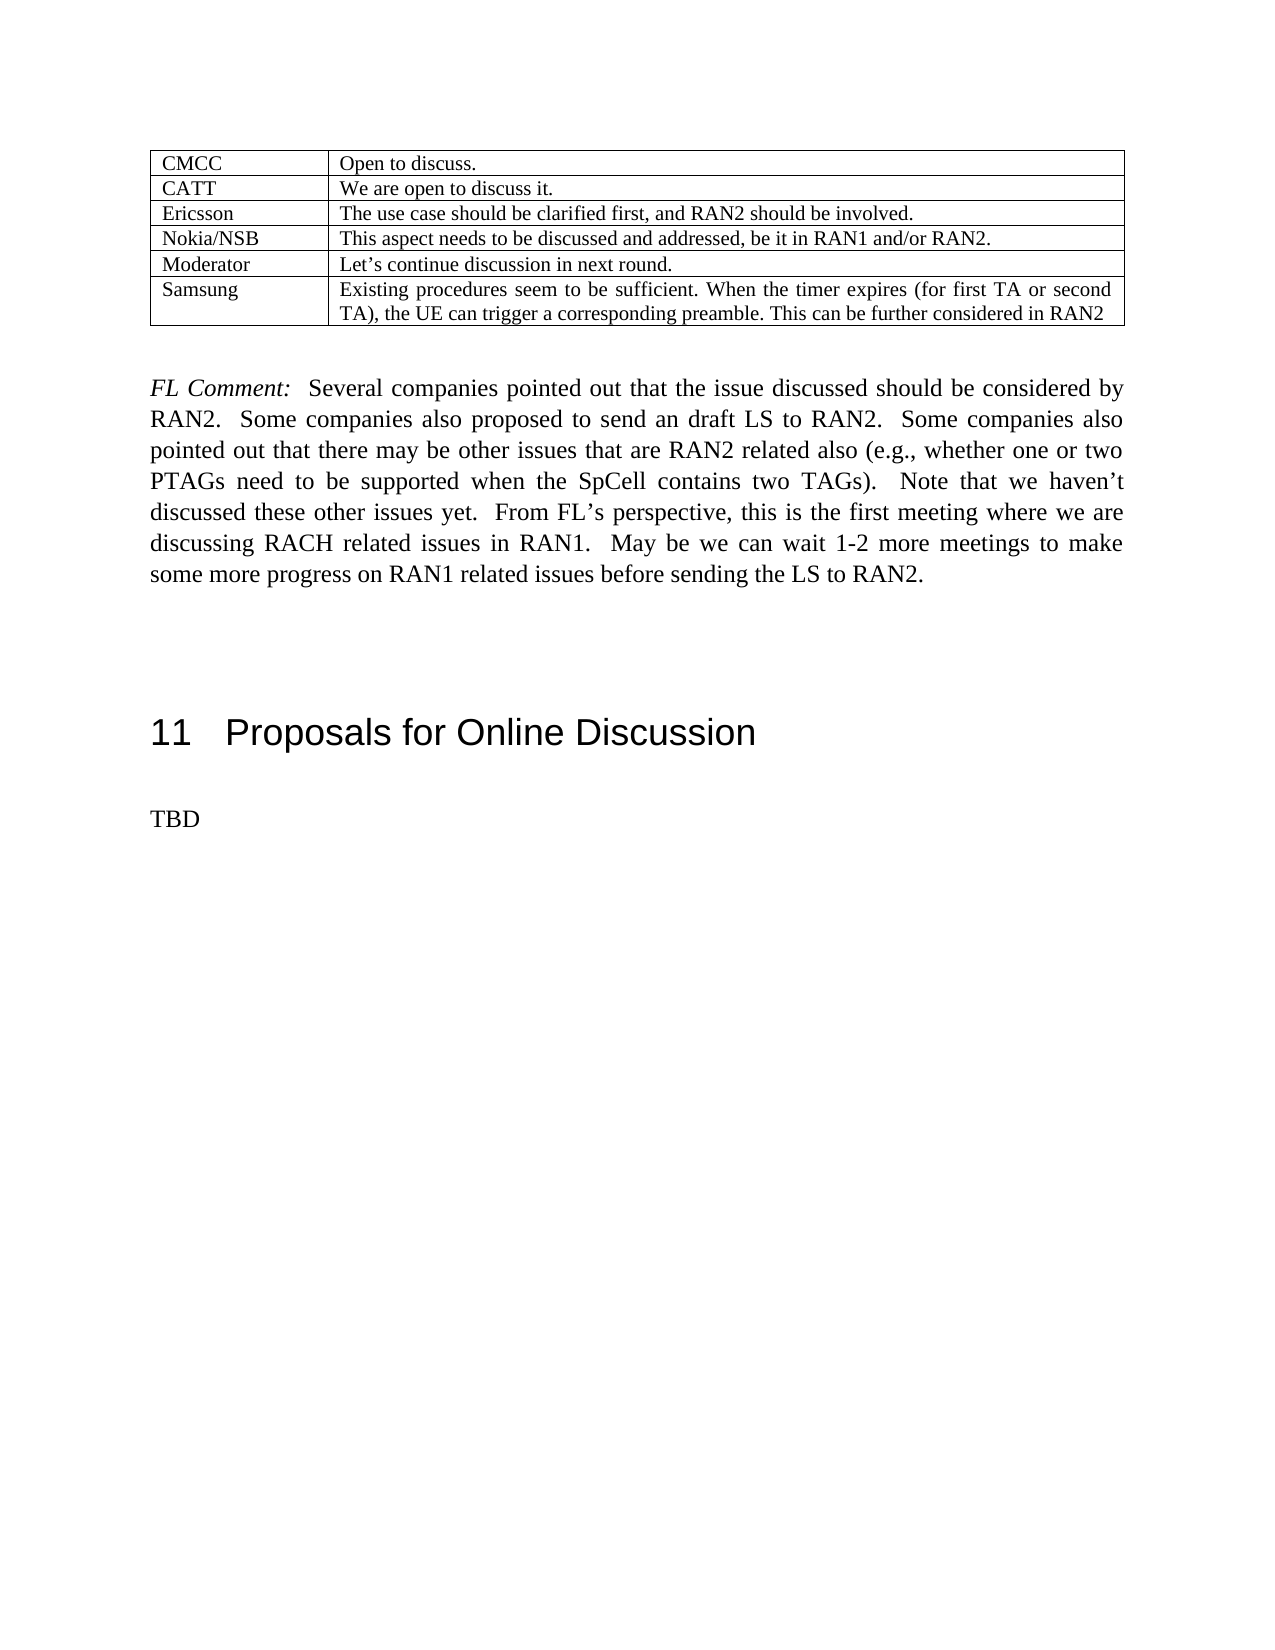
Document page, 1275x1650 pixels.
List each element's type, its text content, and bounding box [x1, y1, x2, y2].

table_cell Let’s continue discussion in next round. [329, 251, 1124, 276]
table_cell Open to discuss. [329, 151, 1124, 175]
table_cell Existing procedures seem to be sufficient. When the timer expires (for first TA or second TA), the UE can trigger a corresponding preamble. This can be further considered in RAN2 [329, 277, 1124, 325]
table_cell The use case should be clarified first, and RAN2 should be involved. [329, 201, 1124, 225]
table_cell Nokia/NSB [151, 226, 328, 250]
table_cell CMCC [151, 151, 328, 175]
table_cell Moderator [151, 251, 328, 276]
table_cell We are open to discuss it. [329, 176, 1124, 200]
text TBD [150, 804, 1125, 833]
table_cell Ericsson [151, 201, 328, 225]
table_cell CATT [151, 176, 328, 200]
text FL Comment: Several companies pointed out that the issue discussed should be considered by RAN2. Some companies also proposed to send an draft LS to RAN2. Some companies also pointed out that there may be other issues that are RAN2 related also (e.g., whether one or two PTAGs need to be supported when the SpCell contains two TAGs). Note that we haven’t discussed these other issues yet. From FL’s perspective, this is the first meeting where we are discussing RACH related issues in RAN1. May be we can wait 1-2 more meetings to make some more progress on RAN1 related issues before sending the LS to RAN2. [150, 373, 1125, 588]
subtitle 11 Proposals for Online Discussion [150, 710, 1125, 753]
table_cell Samsung [151, 277, 328, 325]
table_cell This aspect needs to be discussed and addressed, be it in RAN1 and/or RAN2. [329, 226, 1124, 250]
